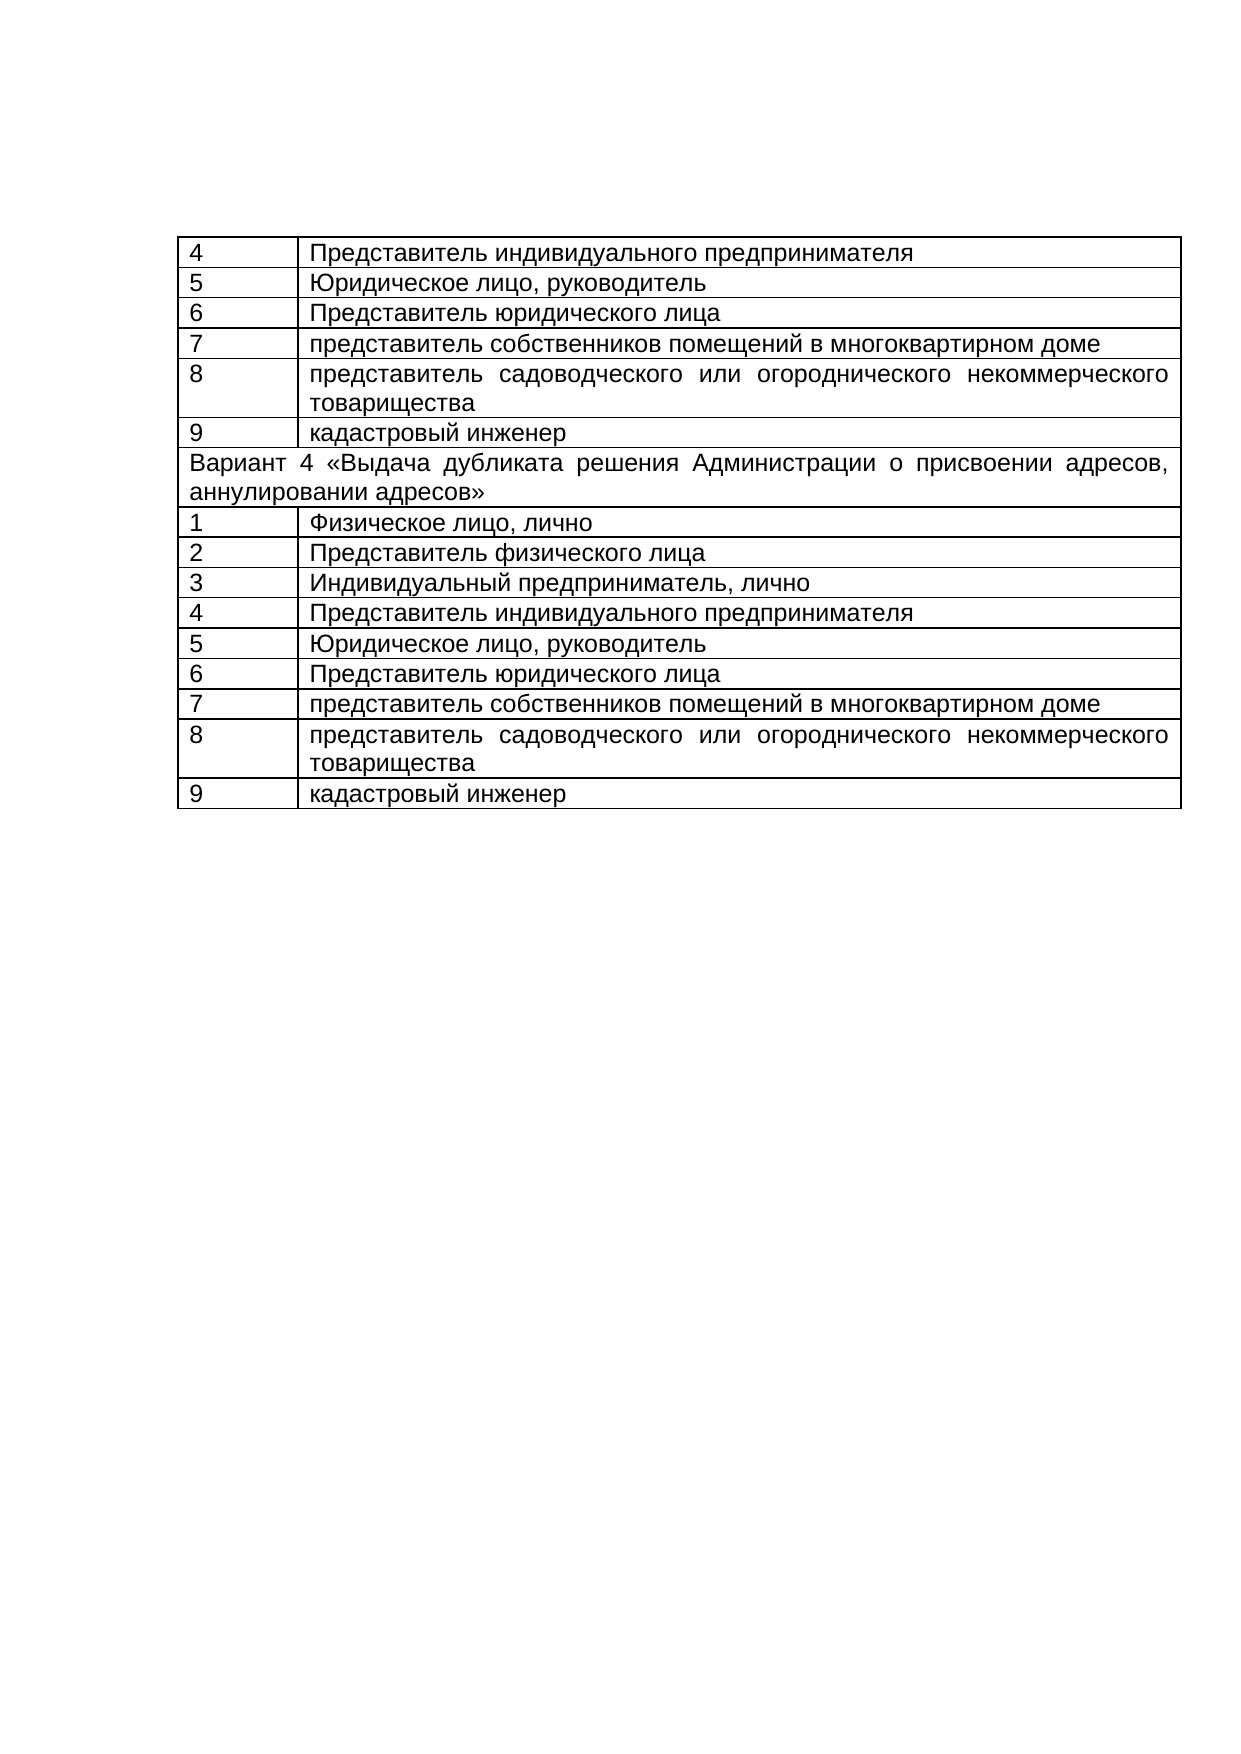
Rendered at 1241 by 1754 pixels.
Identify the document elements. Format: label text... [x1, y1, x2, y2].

table_cell 2 [179, 538, 297, 567]
table_cell 3 [179, 568, 297, 597]
table_cell 8 [179, 720, 297, 777]
table_cell Представитель юридического лица [299, 298, 1180, 327]
table_cell кадастровый инженер [299, 779, 1180, 807]
table_cell 6 [179, 659, 297, 688]
table_cell представитель садоводческого или огороднического некоммерческого товарищества [299, 359, 1180, 417]
table_cell 5 [179, 268, 297, 297]
table_cell представитель садоводческого или огороднического некоммерческого товарищества [299, 720, 1180, 777]
table_cell 9 [179, 418, 297, 447]
table_cell Юридическое лицо, руководитель [299, 268, 1180, 297]
table_cell 9 [179, 779, 297, 807]
table_cell 1 [179, 508, 297, 536]
table_cell представитель собственников помещений в многоквартирном доме [299, 690, 1180, 718]
table_cell Юридическое лицо, руководитель [299, 629, 1180, 657]
table_cell 4 [179, 238, 297, 267]
table_cell Представитель юридического лица [299, 659, 1180, 688]
table_cell 8 [179, 359, 297, 417]
table_cell 6 [179, 298, 297, 327]
table_cell кадастровый инженер [299, 418, 1180, 447]
table_cell 5 [179, 629, 297, 657]
table_cell представитель собственников помещений в многоквартирном доме [299, 329, 1180, 357]
table_cell Представитель физического лица [299, 538, 1180, 567]
table_cell 7 [179, 690, 297, 718]
table_cell Физическое лицо, лично [299, 508, 1180, 536]
table_cell 7 [179, 329, 297, 357]
table_cell Представитель индивидуального предпринимателя [299, 598, 1180, 627]
table_cell Вариант 4 «Выдача дубликата решения Администрации о присвоении адресов, аннулировании адресов» [179, 448, 1180, 506]
table_cell 4 [179, 598, 297, 627]
table_cell Индивидуальный предприниматель, лично [299, 568, 1180, 597]
table_cell Представитель индивидуального предпринимателя [299, 238, 1180, 267]
